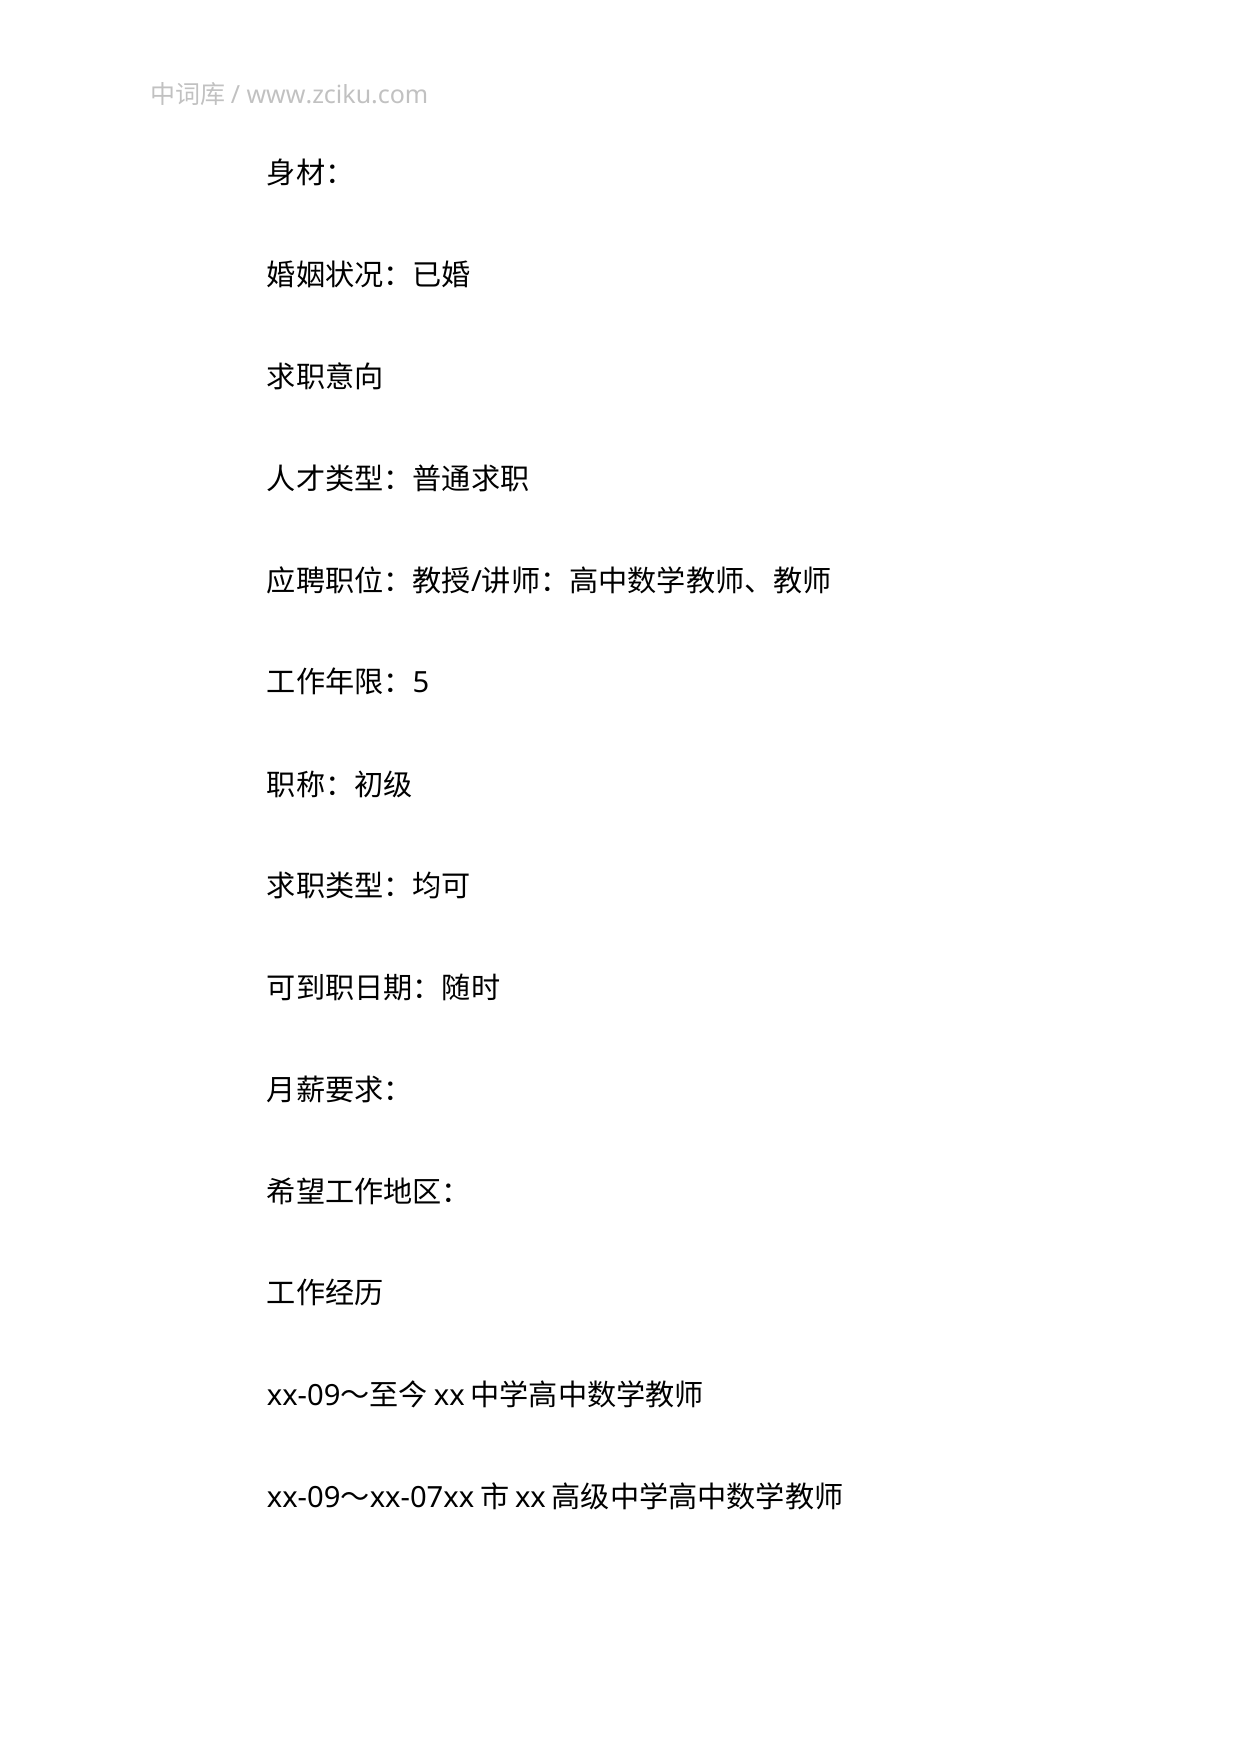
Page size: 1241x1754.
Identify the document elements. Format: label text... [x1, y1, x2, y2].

text xx-09～至今xx中学高中数学教师 [150, 1372, 1090, 1414]
text 婚姻状况：已婚 [150, 252, 1090, 294]
text xx-09～xx-07xx市xx高级中学高中数学教师 [150, 1474, 1090, 1516]
text 工作经历 [150, 1270, 1090, 1312]
text 职称：初级 [150, 761, 1090, 803]
text 工作年限：5 [150, 659, 1090, 701]
text 求职意向 [150, 353, 1090, 396]
text 人才类型：普通求职 [150, 455, 1090, 498]
text 月薪要求： [150, 1066, 1090, 1109]
text 应聘职位：教授/讲师：高中数学教师、教师 [150, 557, 1090, 599]
text 求职类型：均可 [150, 863, 1090, 905]
text 可到职日期：随时 [150, 964, 1090, 1007]
text 身材： [150, 150, 1090, 192]
text 希望工作地区： [150, 1168, 1090, 1210]
